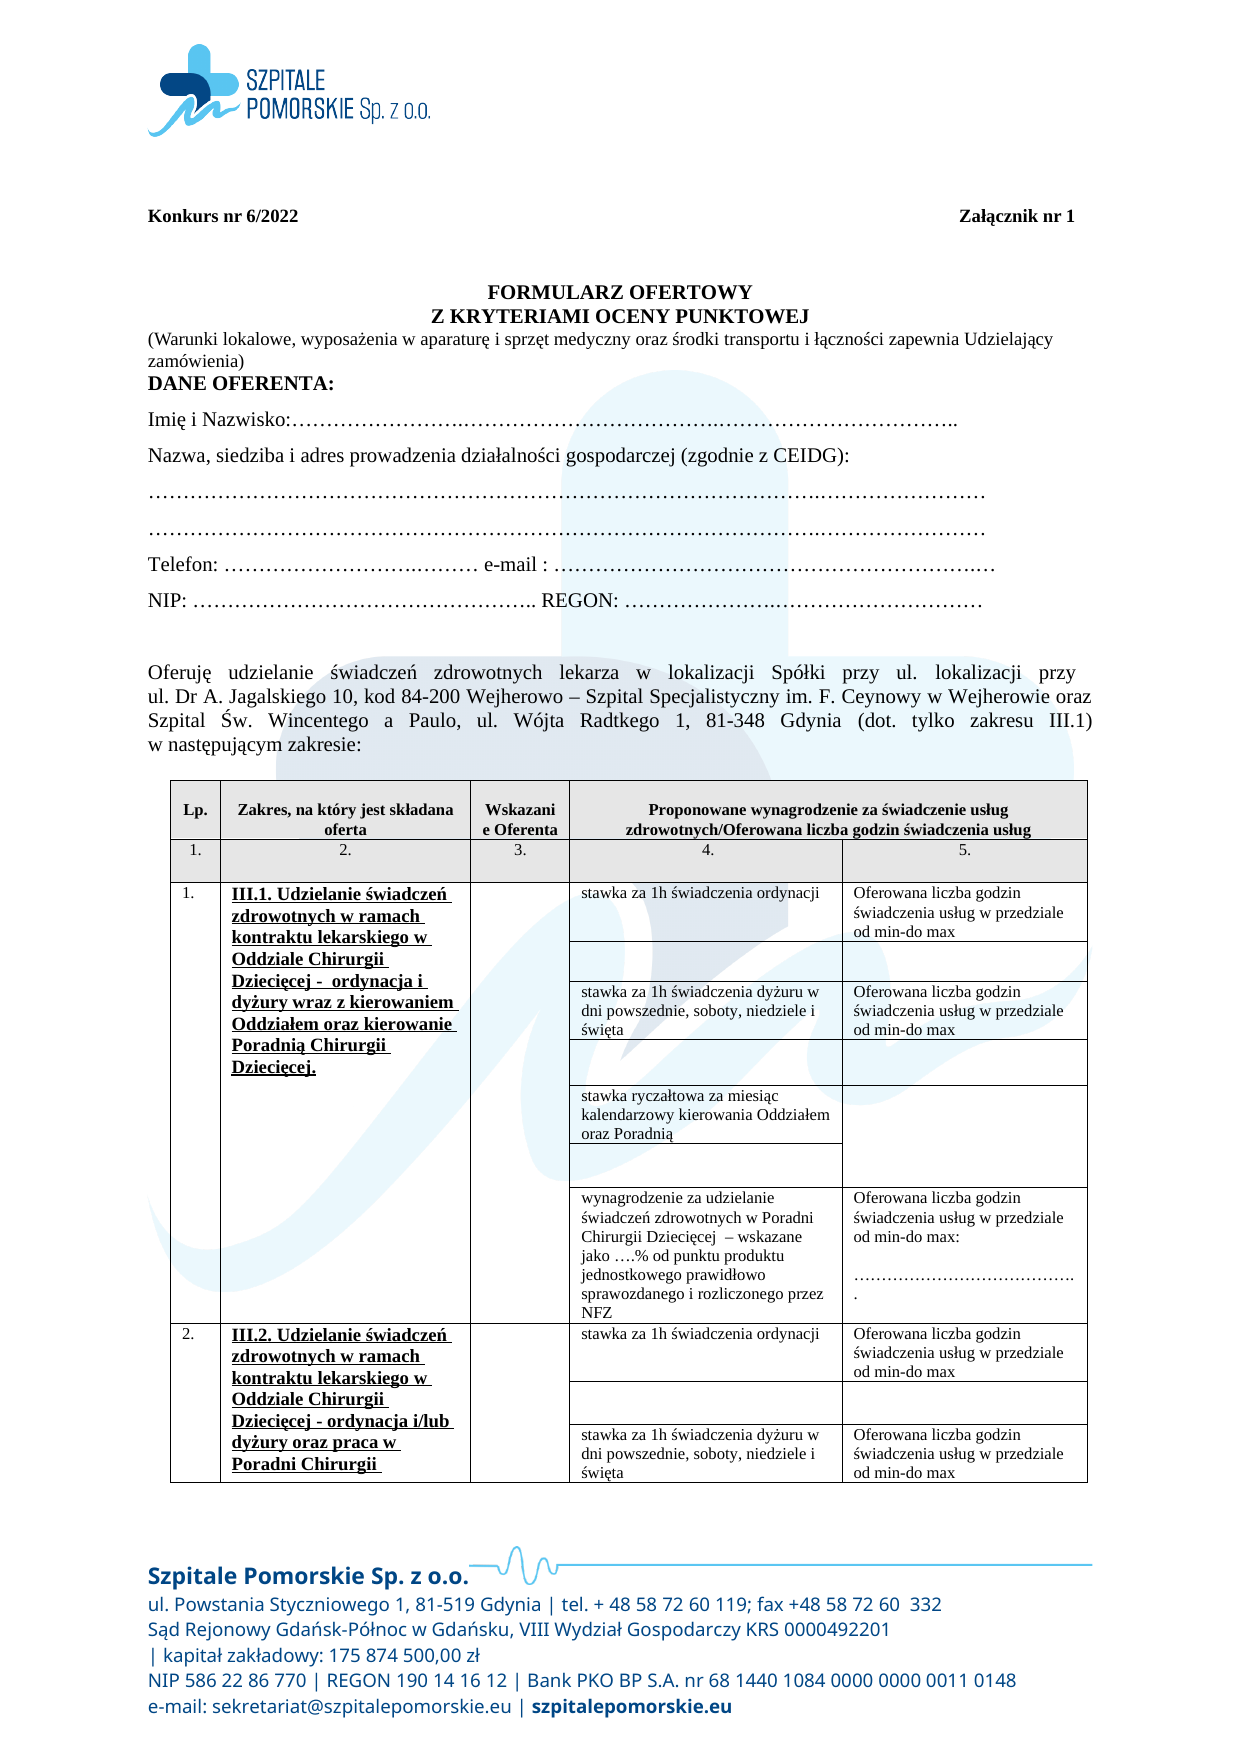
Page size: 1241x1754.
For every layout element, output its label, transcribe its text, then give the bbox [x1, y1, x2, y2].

picture [147, 44, 431, 137]
table_cell [570, 1144, 842, 1187]
table_cell 2. [221, 840, 470, 882]
text Konkurs nr 6/2022 Załącznik nr 1 [148, 205, 1093, 227]
table_cell stawka za 1h świadczenia dyżuru w dni powszednie, soboty, niedziele i święta [570, 1425, 842, 1482]
table_cell 4. [570, 840, 842, 882]
table_cell 1. [171, 840, 220, 882]
table_cell [843, 1040, 1087, 1085]
table_cell stawka za 1h świadczenia ordynacji [570, 1324, 842, 1381]
picture [147, 390, 1093, 557]
picture [469, 1546, 1093, 1585]
table_cell 1. [171, 883, 220, 1322]
table_cell stawka za 1h świadczenia ordynacji [570, 883, 842, 941]
table_cell [471, 883, 569, 1322]
table_cell [570, 1040, 842, 1085]
table_cell 2. [171, 1324, 220, 1482]
table_cell III.2. Udzielanie świadczeń zdrowotnych w ramach kontraktu lekarskiego w Oddziale Chirurgii Dziecięcej - ordynacja i/lub dyżury oraz praca w Poradni Chirurgii Dziecięcej. [221, 1324, 470, 1482]
table_cell [843, 1382, 1087, 1423]
table_header Proponowane wynagrodzenie za świadczenie usług zdrowotnych/Oferowana liczba godzin świadczenia usług [570, 781, 1087, 838]
text FORMULARZ OFERTOWY [148, 280, 1093, 304]
picture [147, 561, 1093, 693]
table_header Wskazanie Oferenta [471, 781, 569, 838]
picture [147, 742, 1093, 1292]
table_cell Oferowana liczba godzin świadczenia usług w przedziale od min-do max [843, 883, 1087, 941]
table_cell III.1. Udzielanie świadczeń zdrowotnych w ramach kontraktu lekarskiego w Oddziale Chirurgii Dziecięcej - ordynacja i dyżury wraz z kierowaniem Oddziałem oraz kierowanie Poradnią Chirurgii Dziecięcej. [221, 883, 470, 1322]
table_header Lp. [171, 781, 220, 838]
text (Warunki lokalowe, wyposażenia w aparaturę i sprzęt medyczny oraz środki transportu i łączności zapewnia Udzielający zamówienia) [148, 328, 1093, 371]
table_header Zakres, na który jest składana oferta [221, 781, 470, 838]
table_cell 3. [471, 840, 569, 882]
table_cell [570, 1382, 842, 1423]
text NIP: ………………………………………….. REGON: ………………….………………………… [148, 587, 1093, 612]
text DANE OFERENTA: [148, 371, 1093, 395]
table_cell Oferowana liczba godzin świadczenia usług w przedziale od min-do max [843, 1324, 1087, 1381]
text …………………………………………………………………………………….…………………… [148, 479, 1093, 503]
table_cell stawka za 1h świadczenia dyżuru w dni powszednie, soboty, niedziele i święta [570, 982, 842, 1039]
table_cell Oferowana liczba godzin świadczenia usług w przedziale od min-do max [843, 1425, 1087, 1482]
table_cell [570, 942, 842, 981]
table_cell stawka ryczałtowa za miesiąc kalendarzowy kierowania Oddziałem oraz Poradnią [570, 1086, 842, 1143]
text …………………………………………………………………………………….…………………… [148, 515, 1093, 539]
table_cell 5. [843, 840, 1087, 882]
text Oferuję udzielanie świadczeń zdrowotnych lekarza w lokalizacji Spółki przy ul. lokalizacji przy ul. Dr A. Jagalskiego 10, kod 84-200 Wejherowo – Szpital Specjalistyczny im. F. Ceynowy w Wejherowie oraz Szpital Św. Wincentego a Paulo, ul. Wójta Radtkego 1, 81-348 Gdynia (dot. tylko zakresu III.1) w następującym zakresie: [148, 659, 1093, 756]
text Nazwa, siedziba i adres prowadzenia działalności gospodarczej (zgodnie z CEIDG): [148, 443, 1093, 467]
text Telefon: ……………………….……… e-mail : …………………………………………………….… [148, 551, 1093, 576]
table_cell Oferowana liczba godzin świadczenia usług w przedziale od min-do max [843, 982, 1087, 1039]
text Imię i Nazwisko:…………………….……………………………….…………………………….. [148, 407, 1093, 431]
table_cell [471, 1324, 569, 1482]
table_cell Oferowana liczba godzin świadczenia usług w przedziale od min-do max: ………………………………….. [843, 1188, 1087, 1322]
table_cell [843, 942, 1087, 981]
table_cell [843, 1086, 1087, 1187]
text Z KRYTERIAMI OCENY PUNKTOWEJ [148, 304, 1093, 328]
